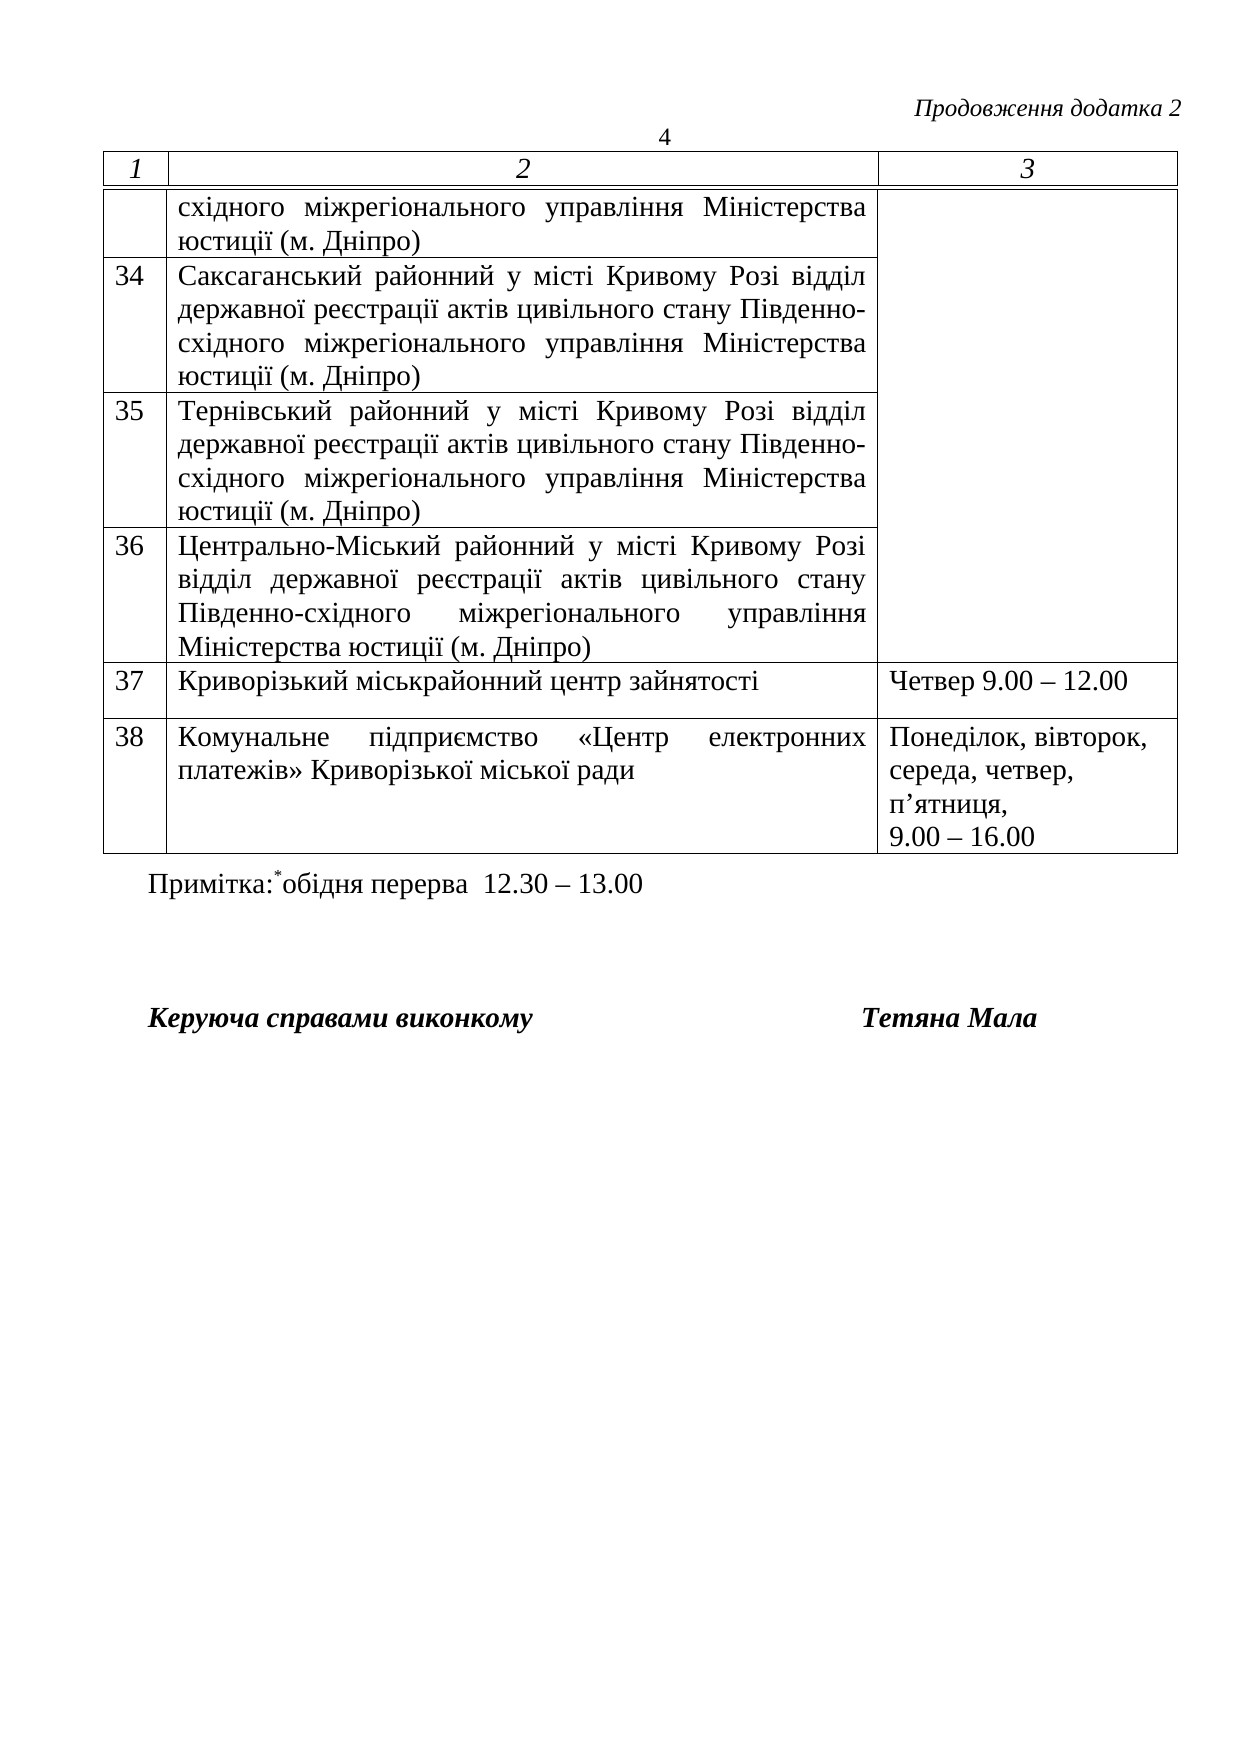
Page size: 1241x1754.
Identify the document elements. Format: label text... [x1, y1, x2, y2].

table_cell Комунальне підприємство «Центр електронних платежів» Криворізької міської ради [167, 719, 877, 853]
table_cell Саксаганський районний у місті Кривому Розі відділ державної реєстрації актів цивільного стану Південно-східного міжрегіонального управління Міністерства юстиції (м. Дніпро) [167, 258, 877, 392]
table_cell 36 [104, 528, 166, 662]
text Примітка:*обідня перерва 12.30 – 13.00 [148, 866, 1181, 899]
table_cell 34 [104, 258, 166, 392]
table_cell 38 [104, 719, 166, 853]
table_cell Четвер 9.00 – 12.00 [878, 663, 1177, 718]
text Керуюча справами виконкому Тетяна Мала [148, 1000, 1181, 1034]
table_cell Тернівський районний у місті Кривому Розі відділ державної реєстрації актів цивільного стану Південно-східного міжрегіонального управління Міністерства юстиції (м. Дніпро) [167, 393, 877, 527]
table_cell Центрально-Міський районний у місті Кривому Розі відділ державної реєстрації актів цивільного стану Південно-східного міжрегіонального управління Міністерства юстиції (м. Дніпро) [167, 528, 877, 662]
table_cell 33 [104, 190, 166, 257]
table_cell 35 [104, 393, 166, 527]
table_cell Криворізький міськрайонний центр зайнятості [167, 663, 877, 718]
table_cell 37 [104, 663, 166, 718]
table_cell Понеділок, вівторок, середа, четвер, п’ятниця, 9.00 – 16.00 [878, 719, 1177, 853]
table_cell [167, 190, 877, 257]
